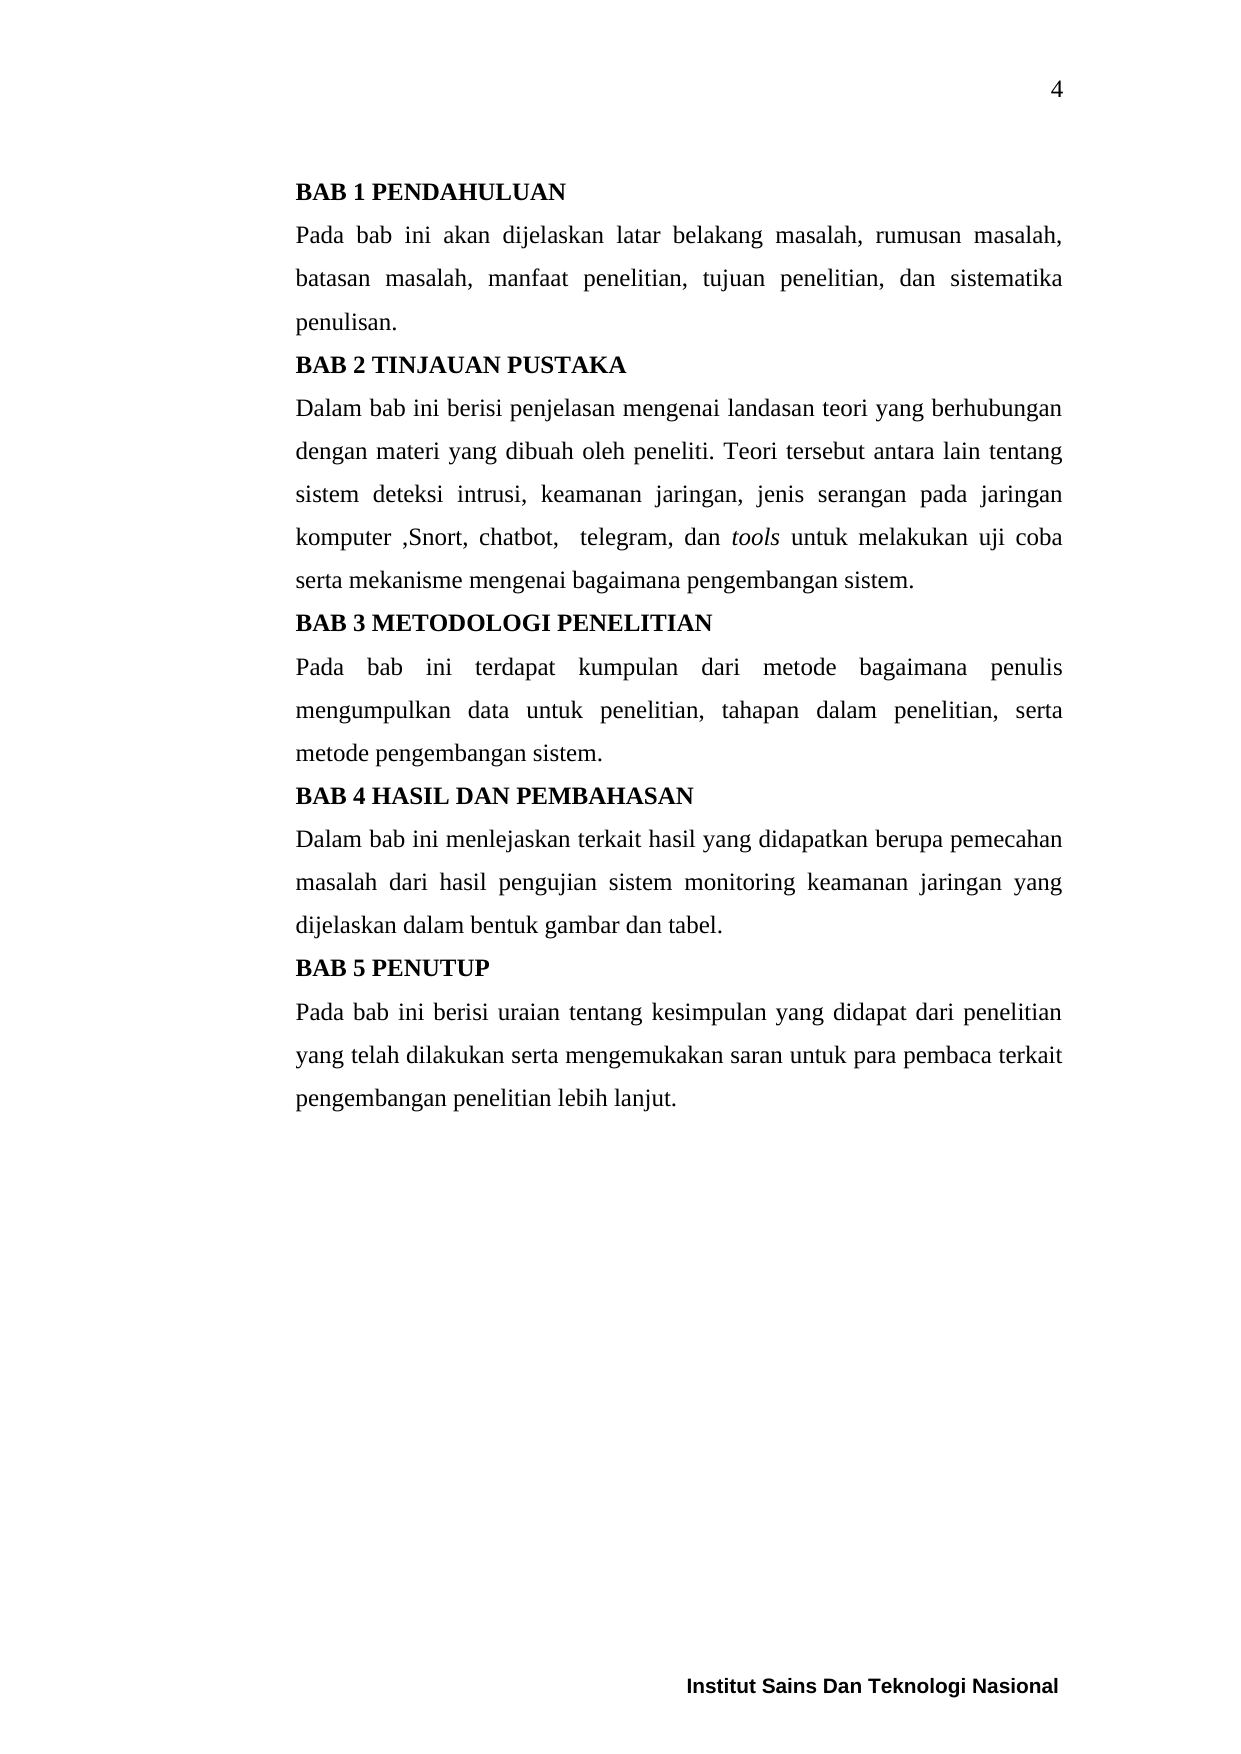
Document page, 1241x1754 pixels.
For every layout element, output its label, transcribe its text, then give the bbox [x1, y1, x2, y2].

text Dalam bab ini menlejaskan terkait hasil yang didapatkan berupa pemecahan masalah dari hasil pengujian sistem monitoring keamanan jaringan yang dijelaskan dalam bentuk gambar dan tabel. [295, 824, 1063, 939]
text BAB 1 PENDAHULUAN [295, 177, 1063, 206]
text BAB 2 TINJAUAN PUSTAKA [295, 350, 1063, 378]
text Pada bab ini berisi uraian tentang kesimpulan yang didapat dari penelitian yang telah dilakukan serta mengemukakan saran untuk para pembaca terkait pengembangan penelitian lebih lanjut. [295, 997, 1063, 1112]
text Pada bab ini akan dijelaskan latar belakang masalah, rumusan masalah, batasan masalah, manfaat penelitian, tujuan penelitian, dan sistematika penulisan. [295, 220, 1063, 335]
text BAB 4 HASIL DAN PEMBAHASAN [295, 781, 1063, 810]
text BAB 3 METODOLOGI PENELITIAN [295, 608, 1063, 637]
text Dalam bab ini berisi penjelasan mengenai landasan teori yang berhubungan dengan materi yang dibuah oleh peneliti. Teori tersebut antara lain tentang sistem deteksi intrusi, keamanan jaringan, jenis serangan pada jaringan komputer ,Snort, chatbot, telegram, dan tools untuk melakukan uji coba serta mekanisme mengenai bagaimana pengembangan sistem. [295, 393, 1063, 594]
text BAB 5 PENUTUP [295, 953, 1063, 982]
text Pada bab ini terdapat kumpulan dari metode bagaimana penulis mengumpulkan data untuk penelitian, tahapan dalam penelitian, serta metode pengembangan sistem. [295, 652, 1063, 767]
